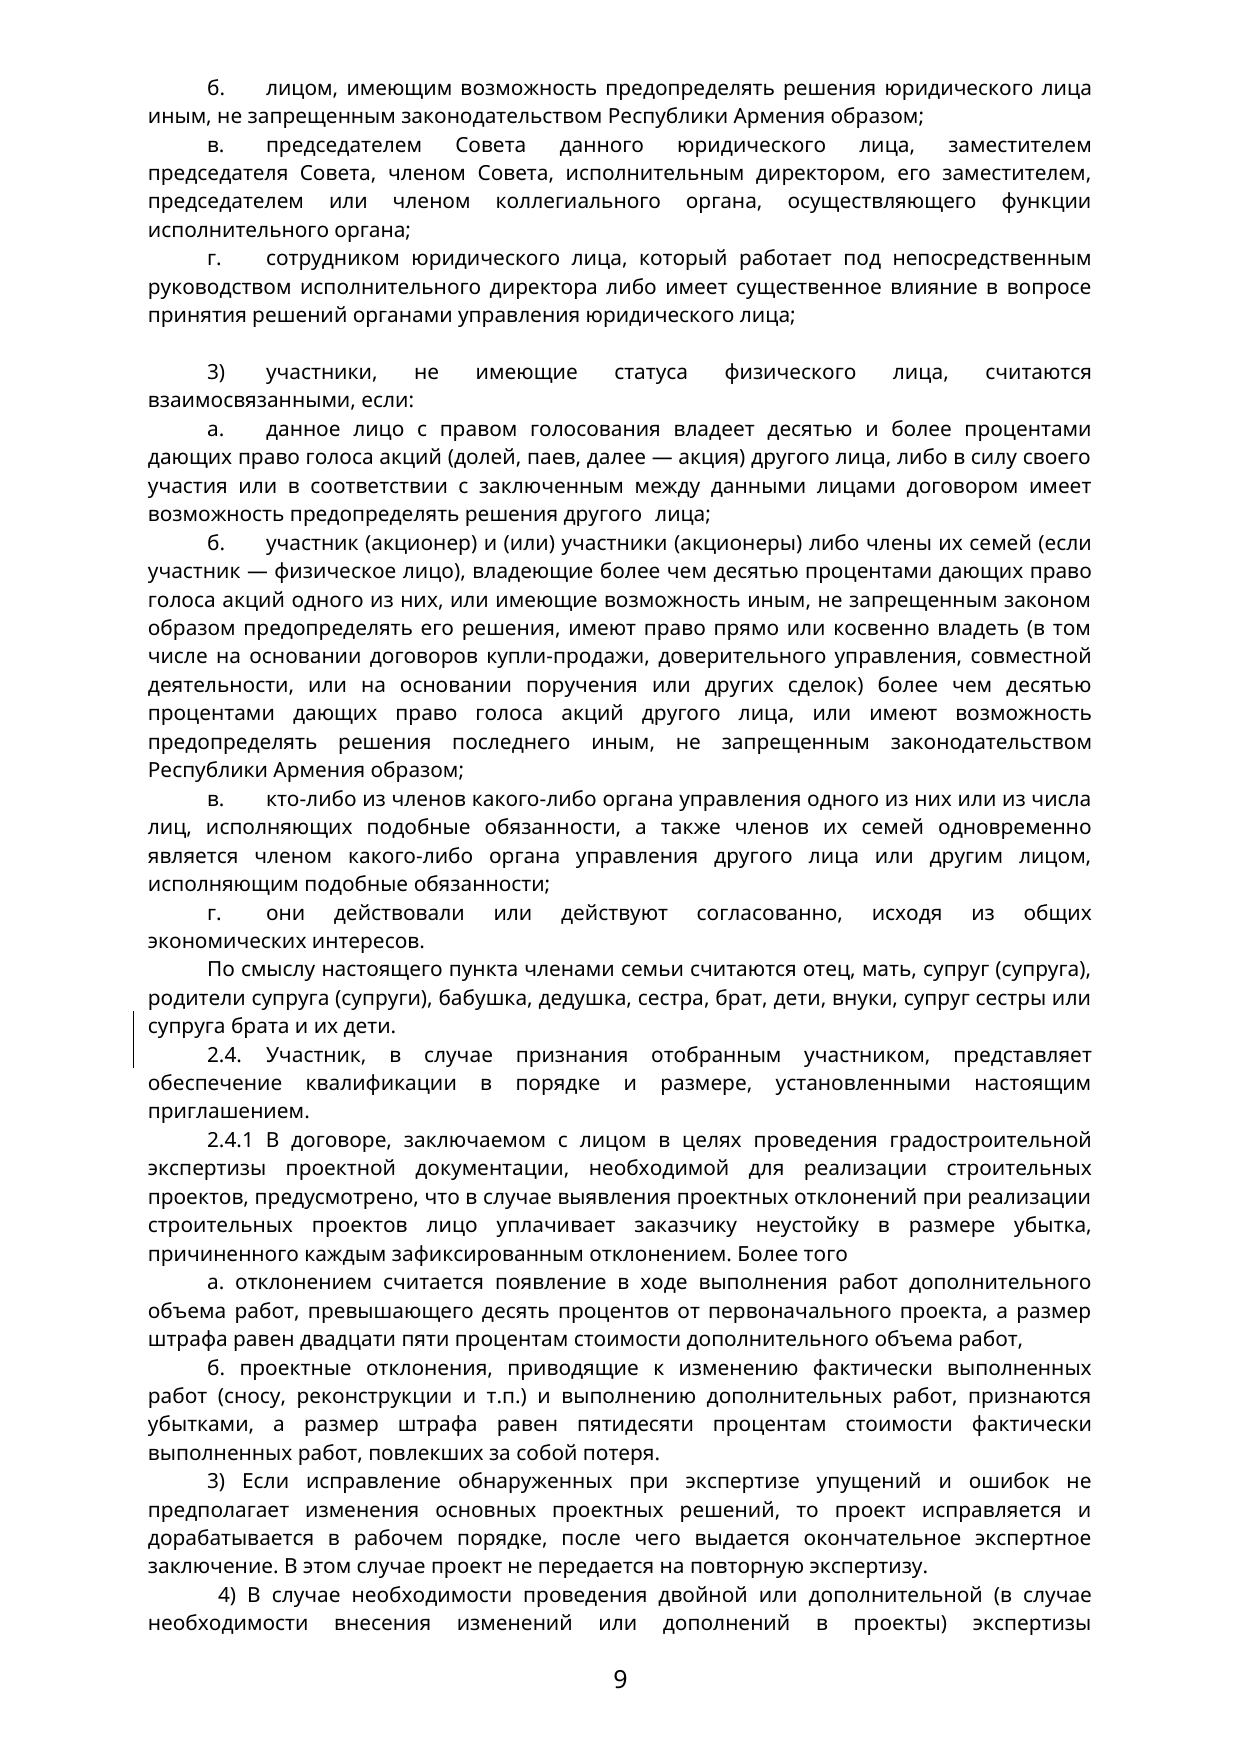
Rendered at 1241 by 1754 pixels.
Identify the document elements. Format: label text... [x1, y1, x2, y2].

text 3) Если исправление обнаруженных при экспертизе упущений и ошибок не предполагает изменения основных проектных решений, то проект исправляется и дорабатывается в рабочем порядке, после чего выдается окончательное экспертное заключение. В этом случае проект не передается на повторную экспертизу. [148, 1466, 1092, 1580]
text в. председателем Совета данного юридического лица, заместителем председателя Совета, членом Совета, исполнительным директором, его заместителем, председателем или членом коллегиального органа, осуществляющего функции исполнительного органа; [148, 130, 1092, 243]
text 2.4. Участник, в случае признания отобранным участником, представляет обеспечение квалификации в порядке и размере, установленными настоящим приглашением. [148, 1040, 1092, 1125]
text г. сотрудником юридического лица, который работает под непосредственным руководством исполнительного директора либо имеет существенное влияние в вопросе принятия решений органами управления юридического лица; [148, 243, 1092, 329]
text б. лицом, имеющим возможность предопределять решения юридического лица иным, не запрещенным законодательством Республики Армения образом; [148, 73, 1092, 130]
text По смыслу настоящего пункта членами семьи считаются отец, мать, супруг (супруга), родители супруга (супруги), бабушка, дедушка, сестра, брат, дети, внуки, супруг сестры или супруга брата и их дети. [148, 954, 1092, 1040]
text 3) участники, не имеющие статуса физического лица, считаются взаимосвязанными, если: [148, 357, 1092, 414]
text в. кто-либо из членов какого-либо органа управления одного из них или из числа лиц, исполняющих подобные обязанности, а также членов их семей одновременно является членом какого-либо органа управления другого лица или другим лицом, исполняющим подобные обязанности; [148, 784, 1092, 898]
text 2.4.1 В договоре, заключаемом с лицом в целях проведения градостроительной экспертизы проектной документации, необходимой для реализации строительных проектов, предусмотрено, что в случае выявления проектных отклонений при реализации строительных проектов лицо уплачивает заказчику неустойку в размере убытка, причиненного каждым зафиксированным отклонением. Более того [148, 1125, 1092, 1267]
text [148, 1580, 1092, 1637]
text г. они действовали или действуют согласованно, исходя из общих экономических интересов. [148, 898, 1092, 954]
text а. данное лицо с правом голосования владеет десятью и более процентами дающих право голоса акций (долей, паев, далее — акция) другого лица, либо в силу своего участия или в соответствии с заключенным между данными лицами договором имеет возможность предопределять решения другого лица; [148, 414, 1092, 528]
text а. отклонением считается появление в ходе выполнения работ дополнительного объема работ, превышающего десять процентов от первоначального проекта, а размер штрафа равен двадцати пяти процентам стоимости дополнительного объема работ, [148, 1267, 1092, 1353]
text б. участник (акционер) и (или) участники (акционеры) либо члены их семей (если участник — физическое лицо), владеющие более чем десятью процентами дающих право голоса акций одного из них, или имеющие возможность иным, не запрещенным законом образом предопределять его решения, имеют право прямо или косвенно владеть (в том числе на основании договоров купли-продажи, доверительного управления, совместной деятельности, или на основании поручения или других сделок) более чем десятью процентами дающих право голоса акций другого лица, или имеют возможность предопределять решения последнего иным, не запрещенным законодательством Республики Армения образом; [148, 528, 1092, 784]
text б. проектные отклонения, приводящие к изменению фактически выполненных работ (сносу, реконструкции и т.п.) и выполнению дополнительных работ, признаются убытками, а размер штрафа равен пятидесяти процентам стоимости фактически выполненных работ, повлекших за собой потеря. [148, 1353, 1092, 1466]
